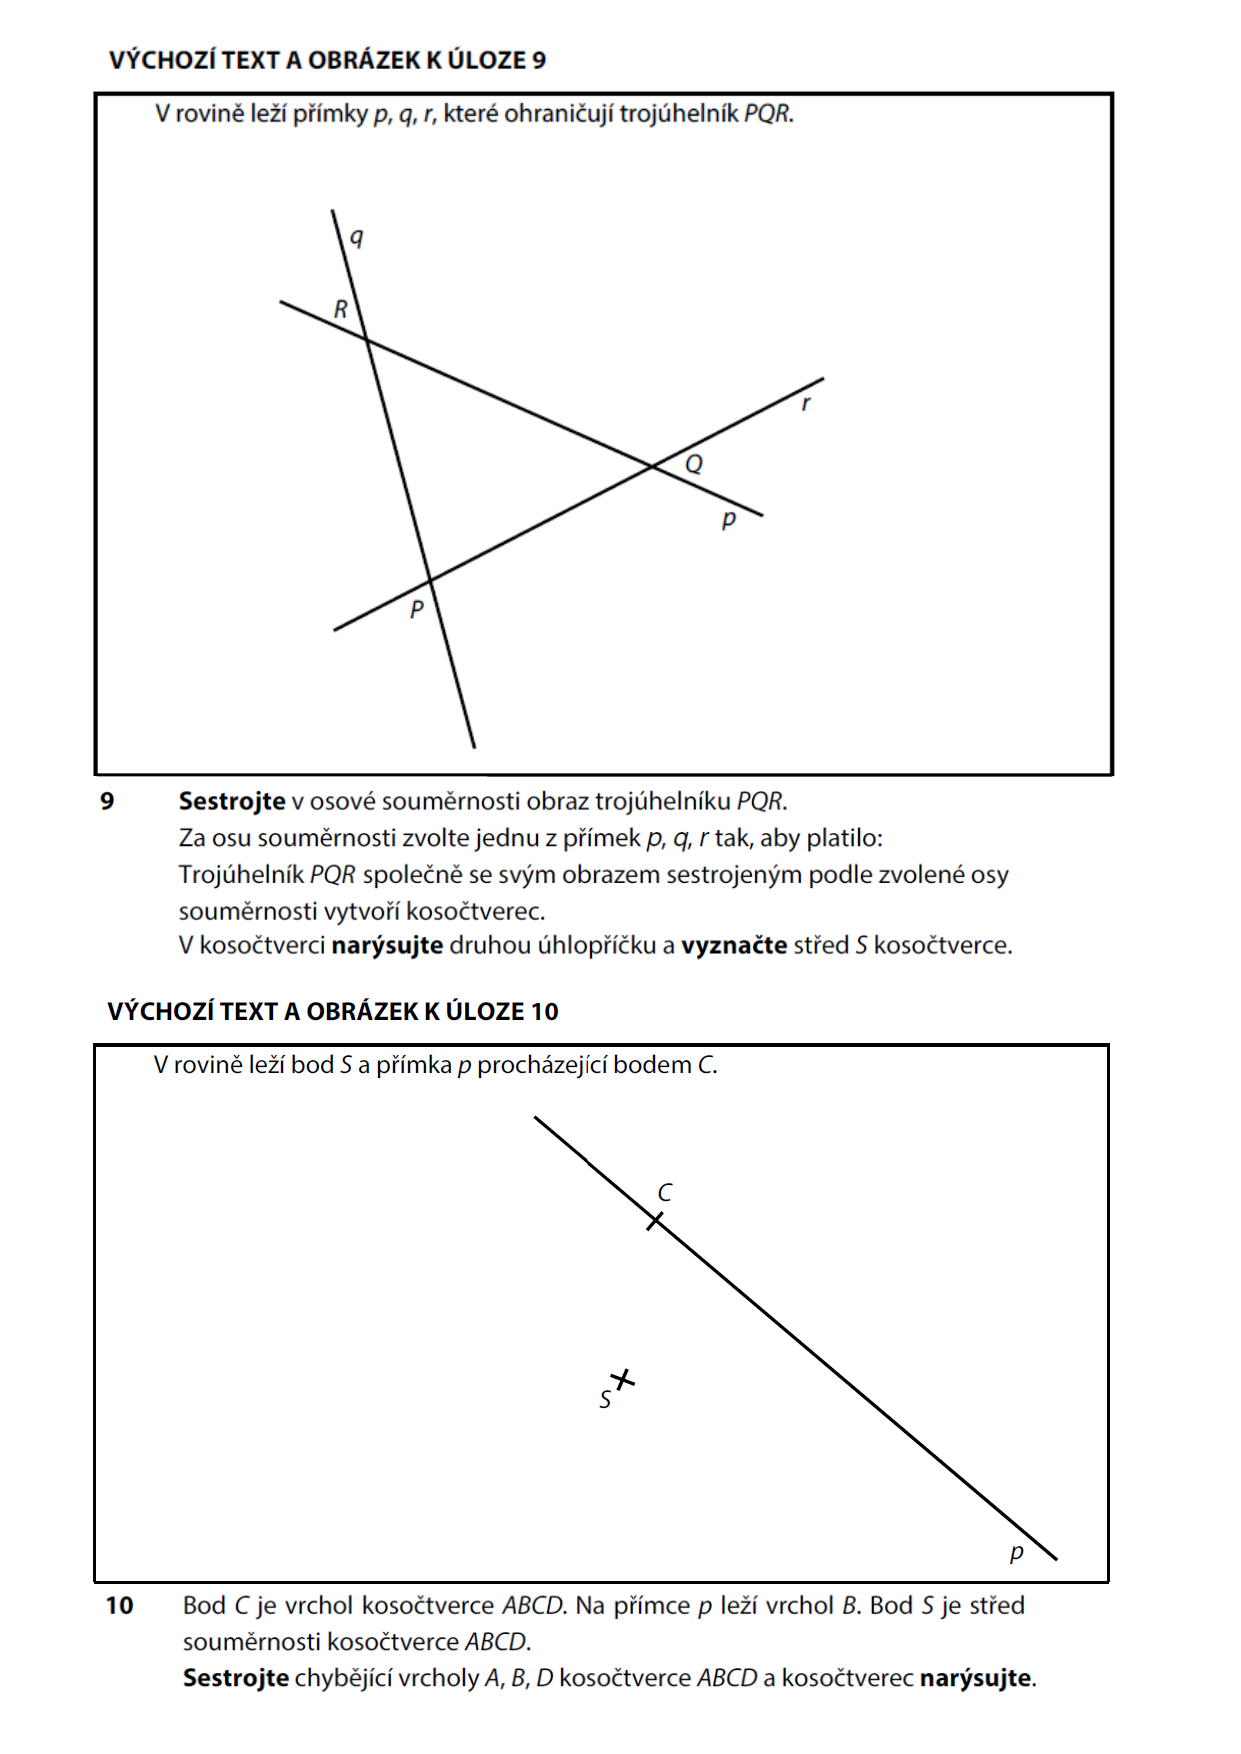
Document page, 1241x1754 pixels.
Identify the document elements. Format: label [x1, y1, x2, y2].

picture [88, 44, 1118, 776]
picture [88, 779, 1113, 926]
picture [88, 1586, 1118, 1655]
picture [88, 1658, 1119, 1700]
picture [88, 929, 1113, 967]
picture [88, 996, 1113, 1582]
